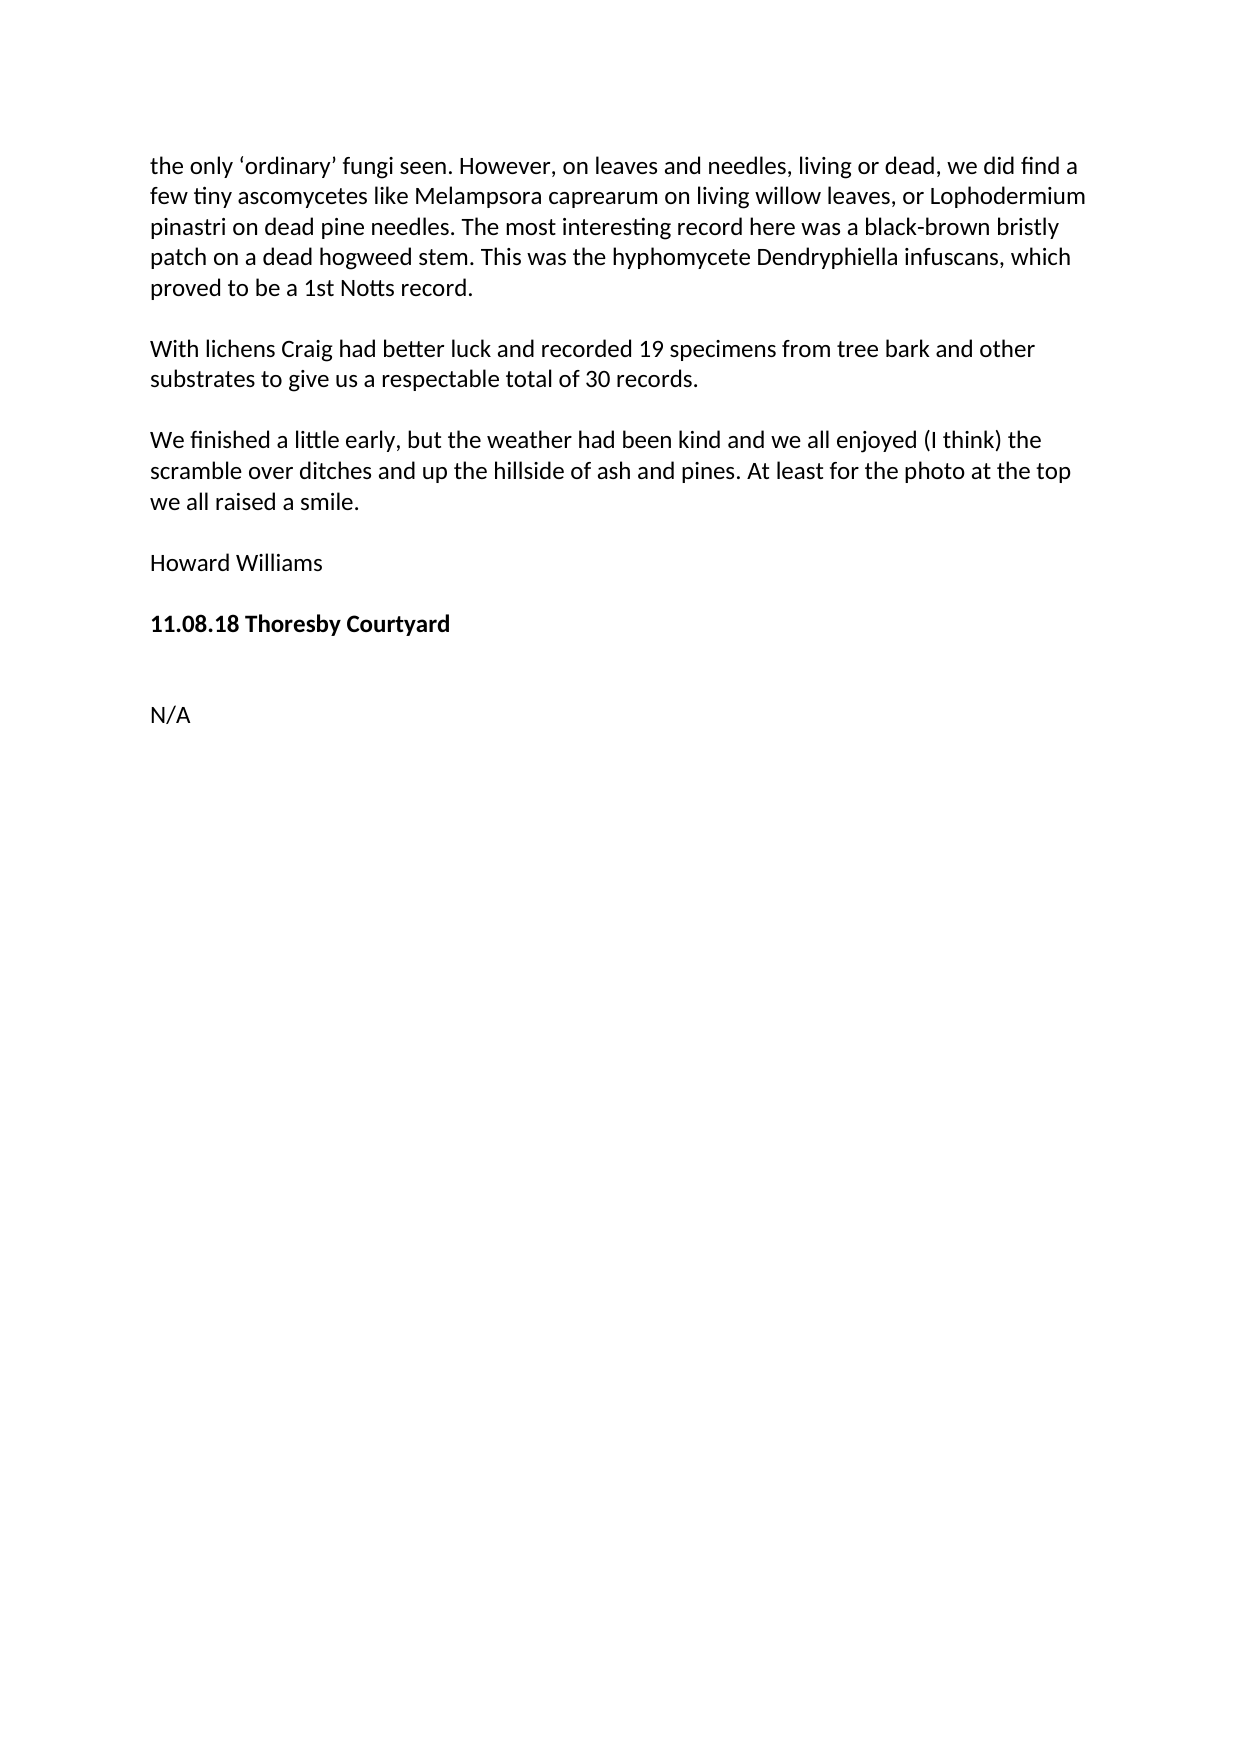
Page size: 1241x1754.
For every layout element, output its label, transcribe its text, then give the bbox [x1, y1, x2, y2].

text With lichens Craig had better luck and recorded 19 specimens from tree bark and other substrates to give us a respectable total of 30 records. [150, 333, 1090, 394]
text We finished a little early, but the weather had been kind and we all enjoyed (I think) the scramble over ditches and up the hillside of ash and pines. At least for the photo at the top we all raised a smile. [150, 425, 1090, 516]
text 11.08.18 Thoresby Courtyard [150, 608, 1090, 638]
text Howard Williams [150, 547, 1090, 577]
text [150, 150, 1090, 303]
text N/A [150, 699, 1090, 730]
